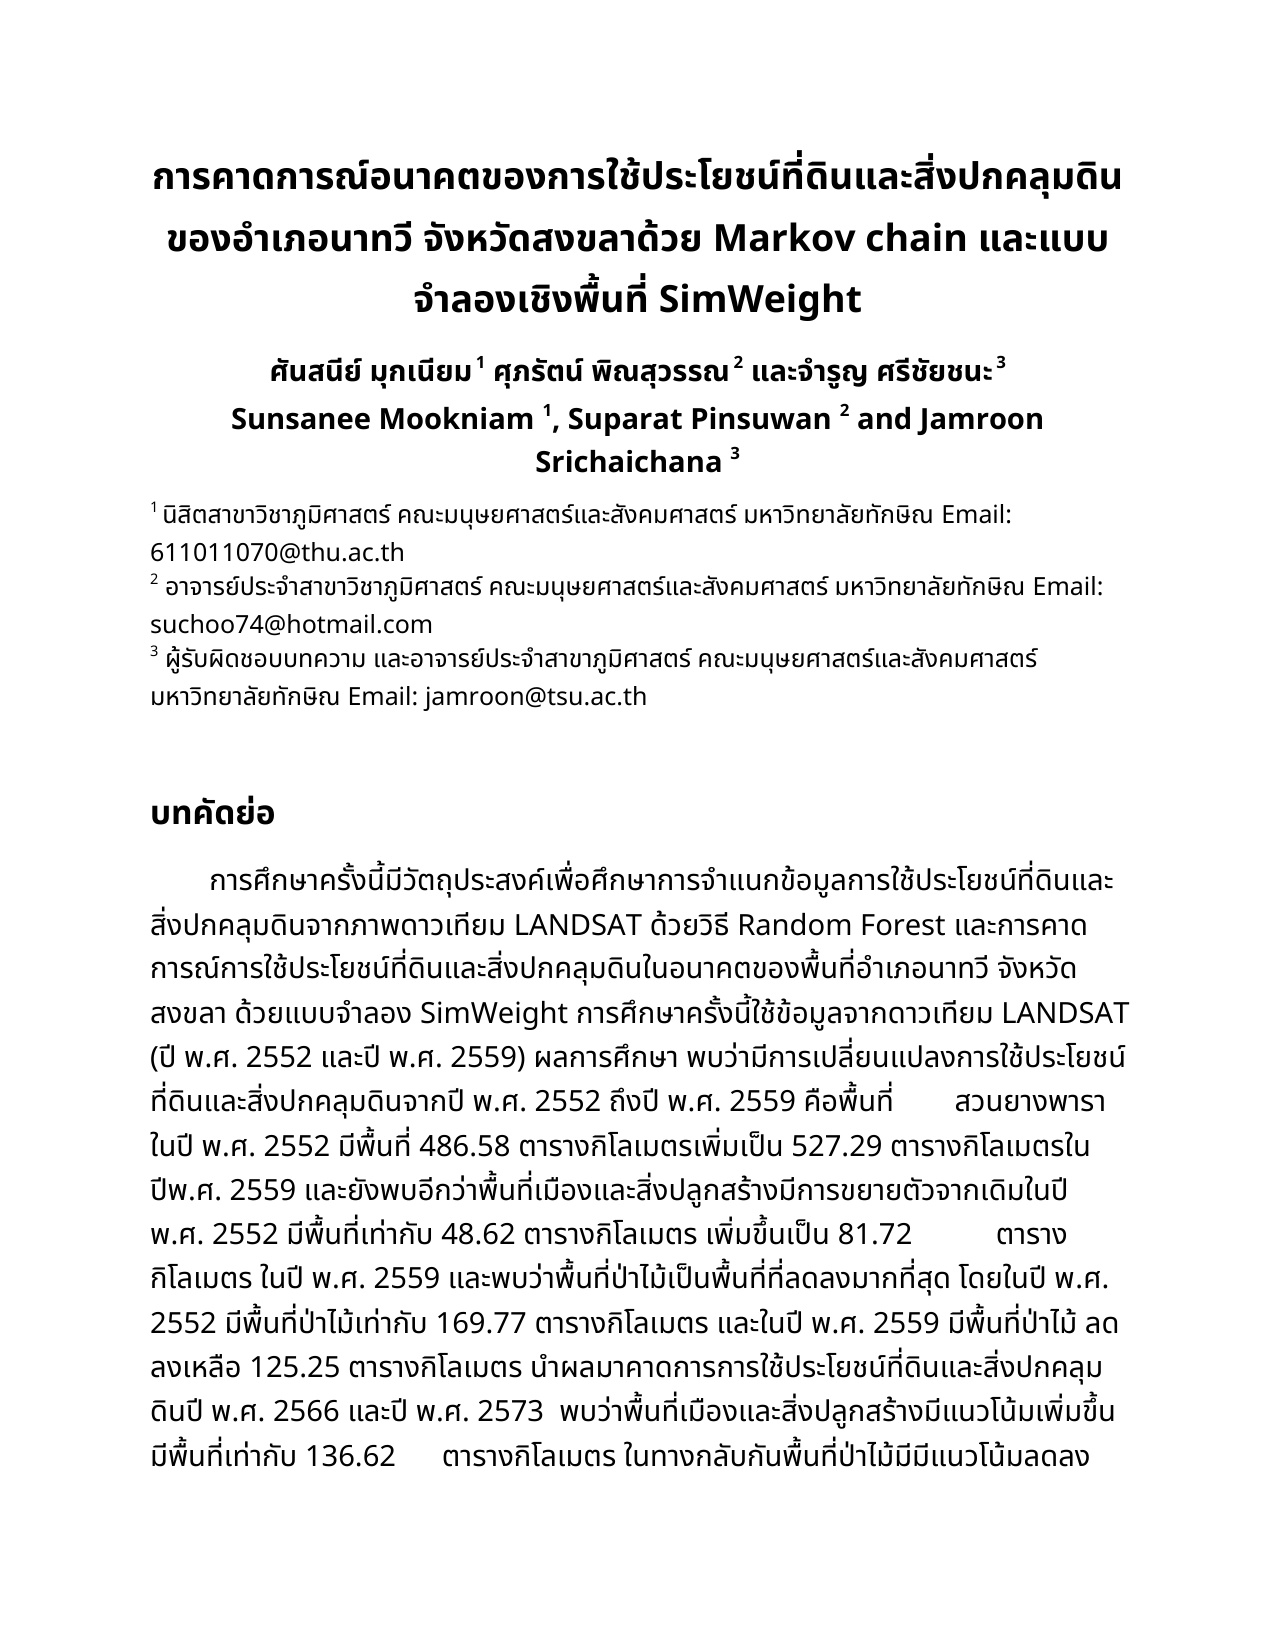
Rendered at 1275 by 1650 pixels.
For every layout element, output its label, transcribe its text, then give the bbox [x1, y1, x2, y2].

text การคาดการณ์อนาคตของการใช้ประโยชน์ที่ดินและสิ่งปกคลุมดินของอำเภอนาทวี จังหวัดสงขลาด้วย Markov chain และแบบจำลองเชิงพื้นที่ SimWeight [150, 150, 1125, 329]
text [150, 860, 1130, 1479]
text Sunsanee Mookniam 1, Suparat Pinsuwan 2 and Jamroon Srichaichana 3 [150, 398, 1125, 481]
text 1 นิสิตสาขาวิชาภูมิศาสตร์ คณะมนุษยศาสตร์และสังคมศาสตร์ มหาวิทยาลัยทักษิณ Email: 611011070@thu.ac.th 2 อาจารย์ประจำสาขาวิชาภูมิศาสตร์ คณะมนุษยศาสตร์และสังคมศาสตร์ มหาวิทยาลัยทักษิณ Email: suchoo74@hotmail.com 3 ผู้รับผิดชอบบทความ และอาจารย์ประจำสาขาภูมิศาสตร์ คณะมนุษยศาสตร์และสังคมศาสตร์ มหาวิทยาลัยทักษิณ Email: jamroon@tsu.ac.th [150, 497, 1125, 717]
text บทคัดย่อ [150, 789, 1125, 839]
text ศันสนีย์ มุกเนียม1 ศุภรัตน์ พิณสุวรรณ2 และจำรูญ ศรีชัยชนะ3 [150, 351, 1125, 395]
